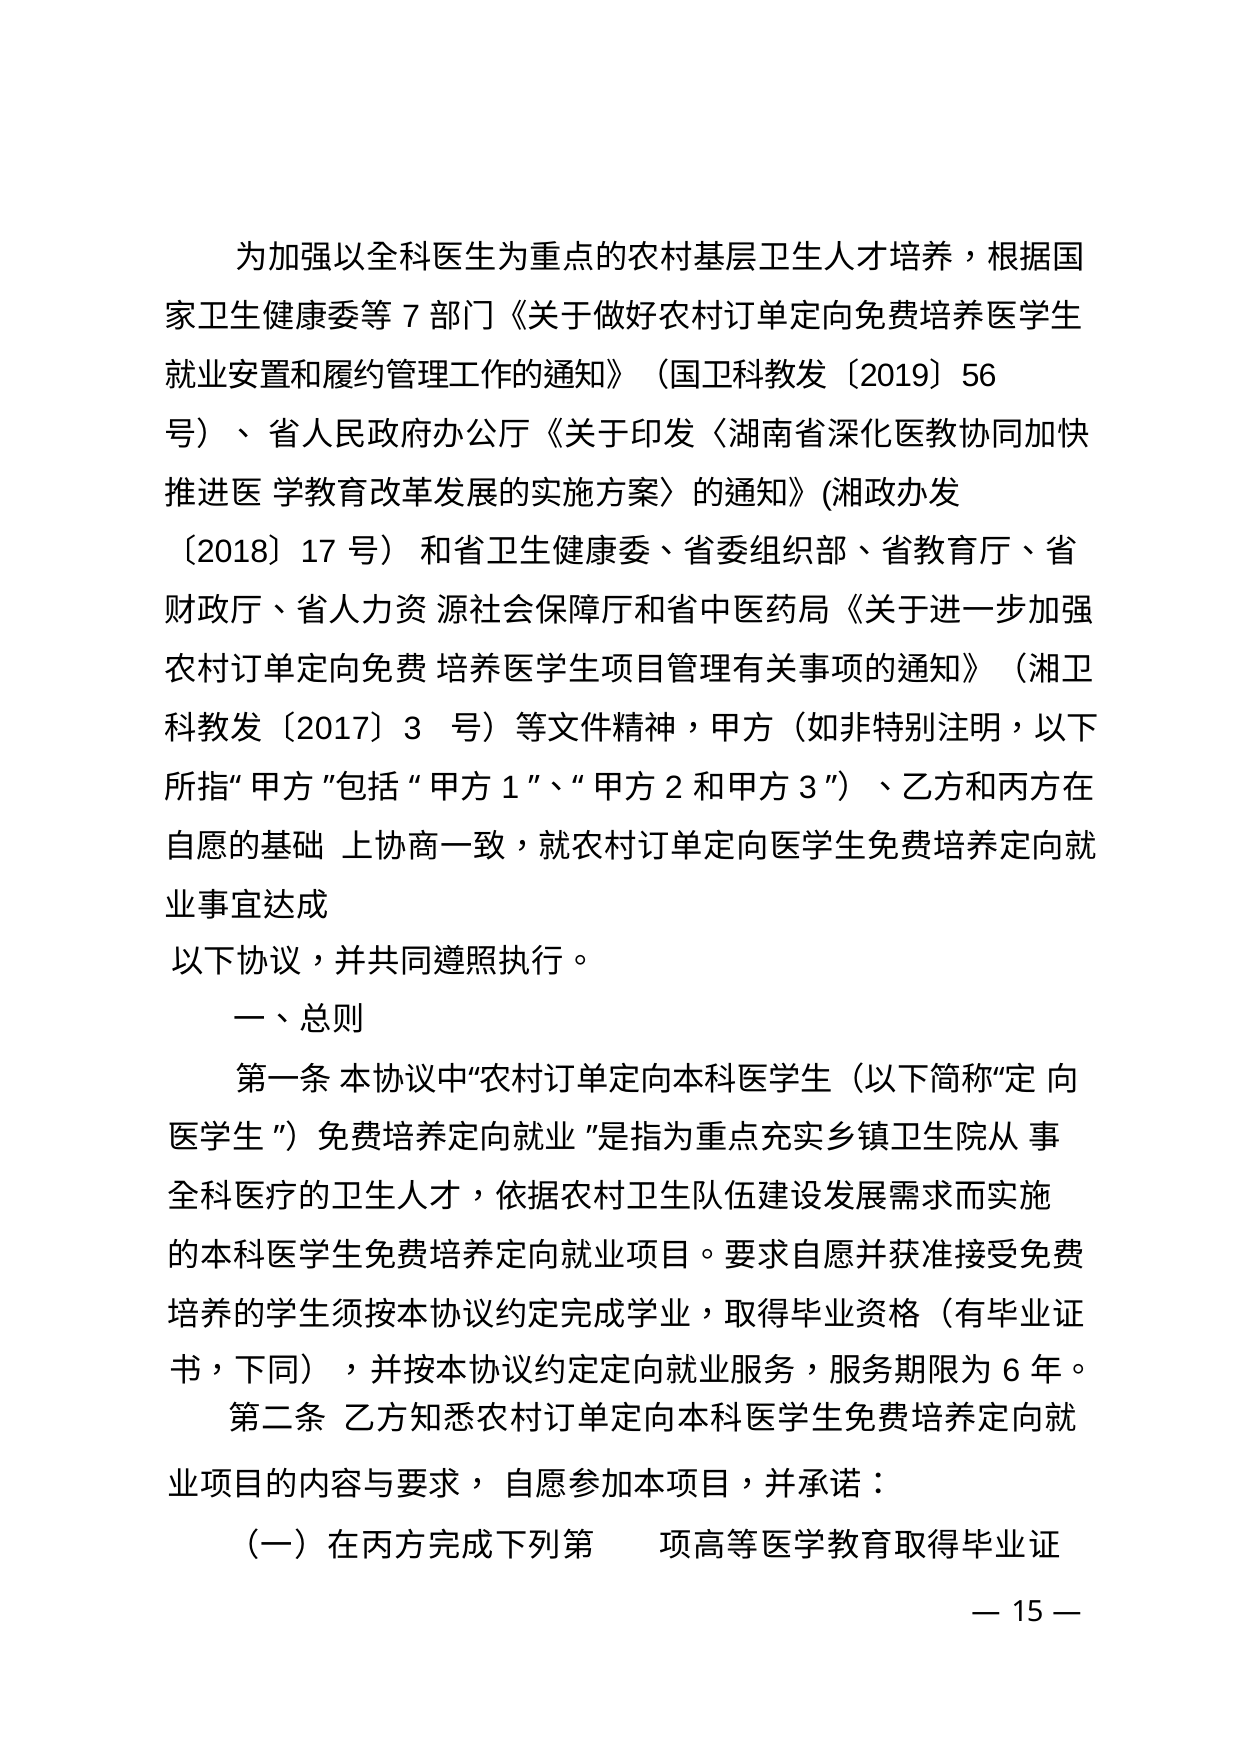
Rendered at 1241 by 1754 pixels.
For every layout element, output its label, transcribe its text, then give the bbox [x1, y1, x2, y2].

text 一、总则 [234, 998, 1101, 1039]
text 书，下同），并按本协议约定定向就业服务，服务期限为 6 年。 [169, 1350, 1101, 1390]
text （一）在丙方完成下列第 项高等医学教育取得毕业证 [227, 1521, 1101, 1565]
text 第一条 本协议中“农村订单定向本科医学生（以下简称“定 向医学生 ”）免费培养定向就业 ”是指为重点充实乡镇卫生院从 事全科医疗的卫生人才，依据农村卫生队伍建设发展需求而实施 的本科医学生免费培养定向就业项目。要求自愿并获准接受免费 培养的学生须按本协议约定完成学业，取得毕业资格（有毕业证 [167, 1056, 1087, 1335]
text 第二条 乙方知悉农村订单定向本科医学生免费培养定向就 [228, 1407, 1101, 1464]
text 业项目的内容与要求， 自愿参加本项目，并承诺： [167, 1464, 1101, 1504]
text 为加强以全科医生为重点的农村基层卫生人才培养，根据国 家卫生健康委等 7 部门《关于做好农村订单定向免费培养医学生 就业安置和履约管理工作的通知》（国卫科教发〔2019〕56 号）、 省人民政府办公厅《关于印发〈湖南省深化医教协同加快推进医 学教育改革发展的实施方案〉的通知》(湘政办发〔2018〕17 号） 和省卫生健康委、省委组织部、省教育厅、省财政厅、省人力资 源社会保障厅和省中医药局《关于进一步加强农村订单定向免费 培养医学生项目管理有关事项的通知》（湘卫科教发〔2017〕3 号）等文件精神，甲方（如非特别注明，以下所指“ 甲方 ”包括 “ 甲方 1 ”、“ 甲方 2 和甲方 3 ”）、乙方和丙方在自愿的基础 上协商一致，就农村订单定向医学生免费培养定向就业事宜达成 [164, 234, 1101, 926]
text 以下协议，并共同遵照执行。 [171, 940, 1101, 980]
